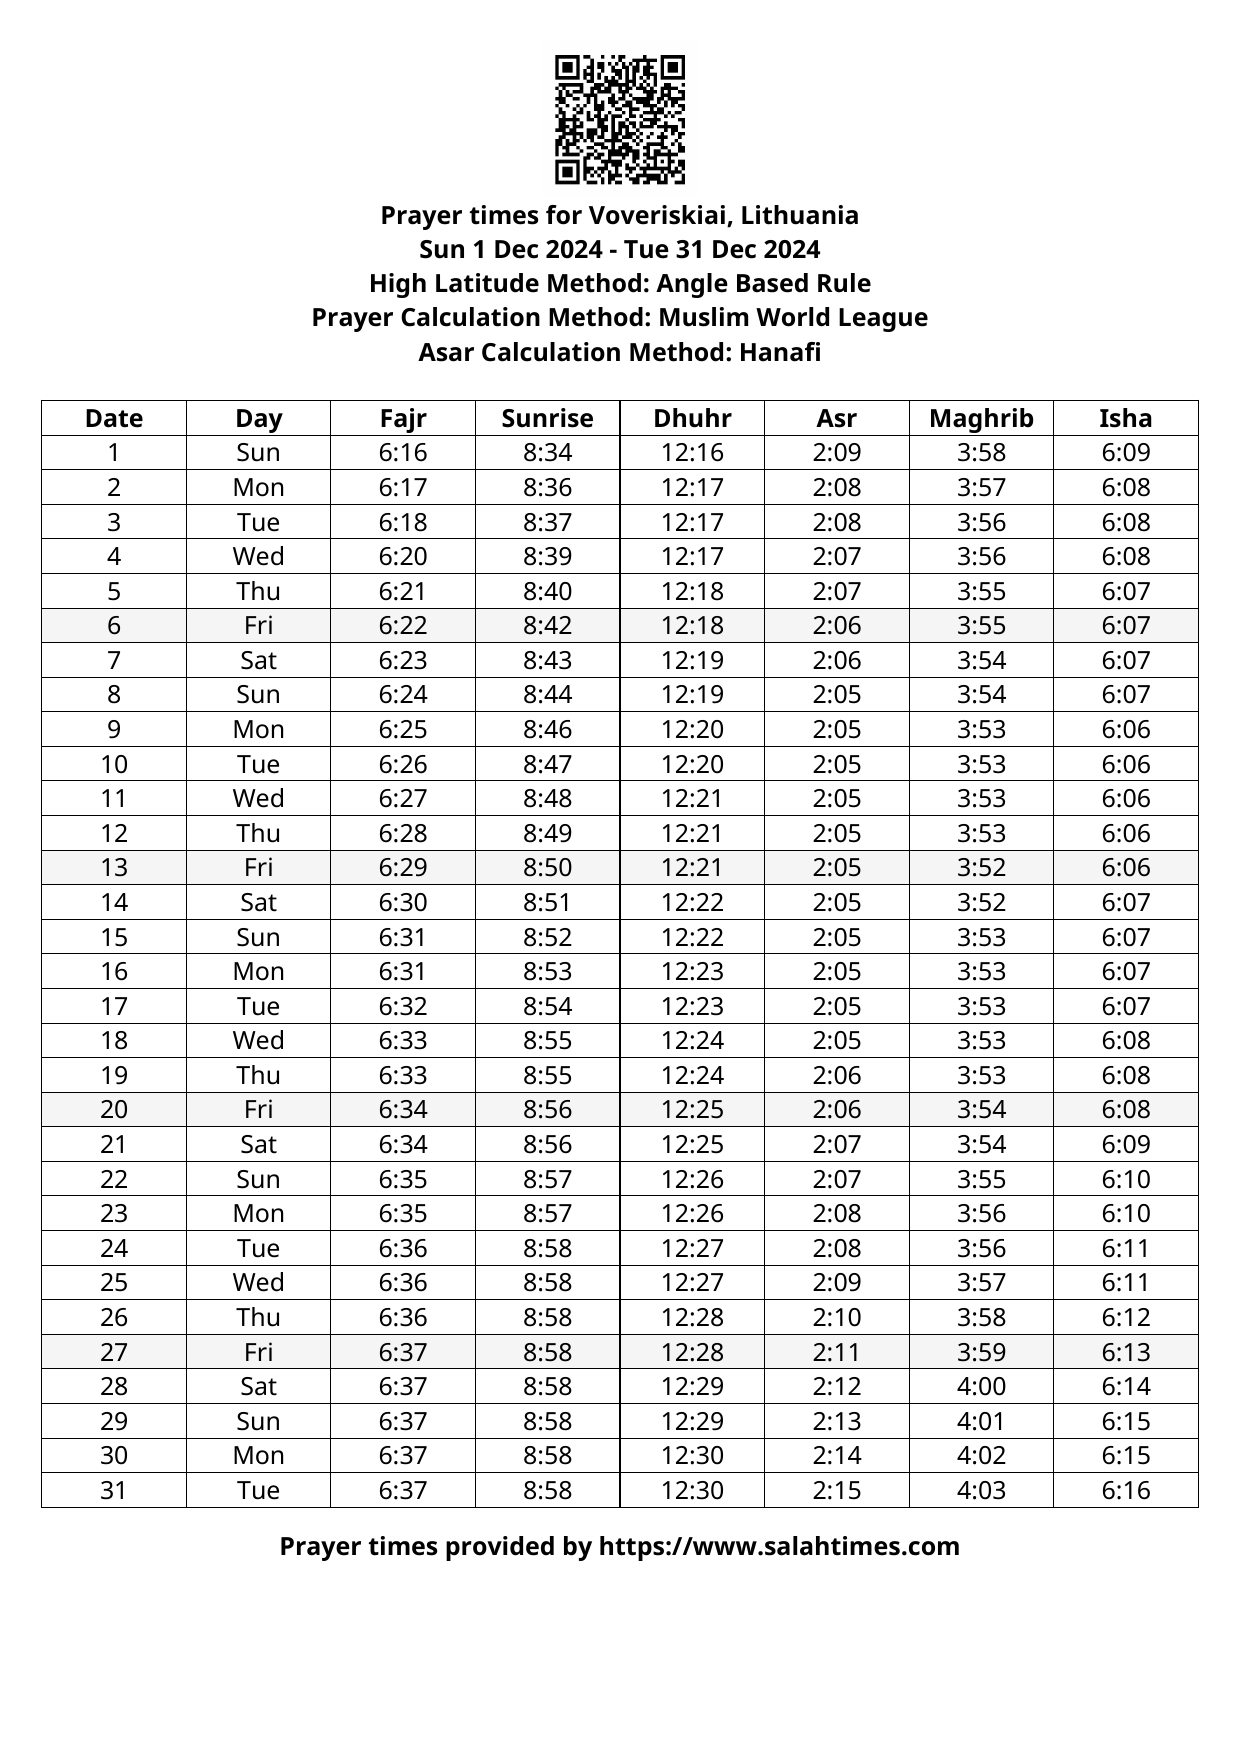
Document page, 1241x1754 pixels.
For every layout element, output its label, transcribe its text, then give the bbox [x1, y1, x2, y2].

table_cell 2:09 [765, 1266, 909, 1299]
table_cell 2:05 [765, 1024, 909, 1057]
table_cell 2:10 [765, 1300, 909, 1334]
table_cell 3:53 [910, 1024, 1053, 1057]
table_cell 30 [42, 1439, 186, 1472]
table_cell 8:58 [476, 1439, 619, 1472]
text High Latitude Method: Angle Based Rule [42, 266, 1198, 300]
table_cell 3:59 [910, 1335, 1053, 1368]
table_cell 12:29 [621, 1404, 764, 1437]
table_cell 2:05 [765, 885, 909, 919]
table_cell 8:53 [476, 954, 619, 988]
table_cell 2:08 [765, 505, 909, 538]
table_cell 23 [42, 1196, 186, 1230]
table_cell 26 [42, 1300, 186, 1334]
table_cell 8:50 [476, 851, 619, 884]
table_cell 6:31 [331, 920, 475, 953]
table_cell 6:18 [331, 505, 475, 538]
table_cell 29 [42, 1404, 186, 1437]
table_header Sunrise [476, 401, 619, 434]
table_cell 2:05 [765, 954, 909, 988]
table_cell 6:07 [1054, 574, 1198, 607]
table_cell 6:15 [1054, 1439, 1198, 1472]
table_cell 2:05 [765, 781, 909, 815]
table_cell 8:52 [476, 920, 619, 953]
table_cell 8:39 [476, 539, 619, 573]
table_cell 8:46 [476, 712, 619, 746]
table_cell 8:55 [476, 1058, 619, 1092]
table_cell 12:27 [621, 1231, 764, 1264]
table_cell 3:56 [910, 539, 1053, 573]
table_cell 6:07 [1054, 678, 1198, 711]
table_cell 6:06 [1054, 781, 1198, 815]
table_cell 6:27 [331, 781, 475, 815]
table_cell 15 [42, 920, 186, 953]
table_cell 19 [42, 1058, 186, 1092]
table_cell 6:32 [331, 989, 475, 1022]
table_cell 14 [42, 885, 186, 919]
table_cell 2:07 [765, 1162, 909, 1195]
table_cell 12:23 [621, 954, 764, 988]
table_cell 3:53 [910, 747, 1053, 780]
table_cell 12:17 [621, 539, 764, 573]
table_cell 8:37 [476, 505, 619, 538]
table_cell Sat [187, 1127, 330, 1161]
table_cell 12:18 [621, 609, 764, 642]
table_cell 6:14 [1054, 1369, 1198, 1403]
text Sun 1 Dec 2024 - Tue 31 Dec 2024 [42, 232, 1198, 266]
table_cell 7 [42, 643, 186, 677]
table_cell 2:08 [765, 1196, 909, 1230]
table_cell 18 [42, 1024, 186, 1057]
table_cell 8:49 [476, 816, 619, 849]
table_cell 6:07 [1054, 885, 1198, 919]
table_cell Sun [187, 1404, 330, 1437]
table_cell Sat [187, 885, 330, 919]
table_cell 3:53 [910, 712, 1053, 746]
table_cell 6:07 [1054, 920, 1198, 953]
table_cell 6:37 [331, 1369, 475, 1403]
table_cell 6:24 [331, 678, 475, 711]
table_cell 3:52 [910, 851, 1053, 884]
table_cell 2:06 [765, 609, 909, 642]
table_cell 12:26 [621, 1196, 764, 1230]
table_cell 12:26 [621, 1162, 764, 1195]
table_cell 3:56 [910, 1196, 1053, 1230]
table_cell 6:37 [331, 1404, 475, 1437]
table_cell 2:07 [765, 539, 909, 573]
table_cell Tue [187, 989, 330, 1022]
table_cell 6:33 [331, 1024, 475, 1057]
table_cell 8:56 [476, 1093, 619, 1126]
table_cell 8:42 [476, 609, 619, 642]
table_cell 20 [42, 1093, 186, 1126]
table_cell Sun [187, 1162, 330, 1195]
table_cell 12:30 [621, 1439, 764, 1472]
table_cell 6:06 [1054, 747, 1198, 780]
table_cell 8:58 [476, 1473, 619, 1507]
table_cell 12:25 [621, 1093, 764, 1126]
table_cell 3 [42, 505, 186, 538]
table_cell 6:08 [1054, 470, 1198, 504]
table_cell 6:06 [1054, 816, 1198, 849]
table_cell 6:26 [331, 747, 475, 780]
table_cell 8:44 [476, 678, 619, 711]
table_cell 16 [42, 954, 186, 988]
table_cell 6:11 [1054, 1231, 1198, 1264]
table_cell 4:03 [910, 1473, 1053, 1507]
table_cell 8:56 [476, 1127, 619, 1161]
table_cell 12:29 [621, 1369, 764, 1403]
table_cell 12:17 [621, 505, 764, 538]
table_cell Tue [187, 1473, 330, 1507]
table_cell 12:18 [621, 574, 764, 607]
table_cell 4 [42, 539, 186, 573]
table_cell 2:11 [765, 1335, 909, 1368]
table_cell 6:16 [331, 436, 475, 469]
table_cell 2:05 [765, 920, 909, 953]
table_cell Thu [187, 1058, 330, 1092]
table_cell 6:34 [331, 1093, 475, 1126]
table_cell 8:58 [476, 1335, 619, 1368]
table_cell 13 [42, 851, 186, 884]
table_cell 3:52 [910, 885, 1053, 919]
table_cell 2:05 [765, 712, 909, 746]
table_cell 6:08 [1054, 505, 1198, 538]
table_cell Sun [187, 678, 330, 711]
table_cell 2:07 [765, 1127, 909, 1161]
table_cell 6:08 [1054, 1093, 1198, 1126]
table_cell 12:21 [621, 816, 764, 849]
table_cell 6:07 [1054, 989, 1198, 1022]
table_cell Mon [187, 1439, 330, 1472]
table_header Fajr [331, 401, 475, 434]
table_cell 8:58 [476, 1404, 619, 1437]
table_cell 6:07 [1054, 609, 1198, 642]
table_cell Tue [187, 505, 330, 538]
table_cell 6:36 [331, 1266, 475, 1299]
table_cell Fri [187, 1335, 330, 1368]
table_cell Sun [187, 920, 330, 953]
table_cell 8:48 [476, 781, 619, 815]
table_cell 6:08 [1054, 539, 1198, 573]
table_cell Sun [187, 436, 330, 469]
table_cell 4:02 [910, 1439, 1053, 1472]
table_cell 12:22 [621, 885, 764, 919]
table_cell 3:55 [910, 1162, 1053, 1195]
table_cell Mon [187, 712, 330, 746]
table_cell 6:37 [331, 1335, 475, 1368]
table_cell 12:24 [621, 1058, 764, 1092]
table_header Isha [1054, 401, 1198, 434]
table_cell 8:58 [476, 1369, 619, 1403]
table_cell 1 [42, 436, 186, 469]
table_cell 12:21 [621, 781, 764, 815]
table_cell 12:27 [621, 1266, 764, 1299]
table_header Day [187, 401, 330, 434]
table_cell 12 [42, 816, 186, 849]
table_header Dhuhr [621, 401, 764, 434]
table_cell 6:07 [1054, 643, 1198, 677]
table_cell 2:05 [765, 678, 909, 711]
table_cell 6:31 [331, 954, 475, 988]
table_cell 12:28 [621, 1300, 764, 1334]
table_cell 8:58 [476, 1300, 619, 1334]
table_cell 3:53 [910, 954, 1053, 988]
table_cell 2:06 [765, 1058, 909, 1092]
table_cell Tue [187, 1231, 330, 1264]
table_header Maghrib [910, 401, 1053, 434]
table_cell 3:56 [910, 505, 1053, 538]
table_cell Fri [187, 609, 330, 642]
table_cell Wed [187, 1024, 330, 1057]
table_cell 3:53 [910, 781, 1053, 815]
table_cell 3:55 [910, 574, 1053, 607]
table_cell 12:21 [621, 851, 764, 884]
table_cell Fri [187, 851, 330, 884]
table_cell 12:17 [621, 470, 764, 504]
table_cell 5 [42, 574, 186, 607]
table_cell 6:07 [1054, 954, 1198, 988]
table_cell 8:54 [476, 989, 619, 1022]
table_cell 6:16 [1054, 1473, 1198, 1507]
table_cell 8:36 [476, 470, 619, 504]
table_cell 6:22 [331, 609, 475, 642]
table_cell 6:09 [1054, 1127, 1198, 1161]
table_cell 3:53 [910, 816, 1053, 849]
table_cell 2:14 [765, 1439, 909, 1472]
table_cell 6:11 [1054, 1266, 1198, 1299]
table_cell 6:12 [1054, 1300, 1198, 1334]
table_cell 2:13 [765, 1404, 909, 1437]
table_cell 6:34 [331, 1127, 475, 1161]
table_cell Mon [187, 954, 330, 988]
table_cell 10 [42, 747, 186, 780]
table_cell 3:57 [910, 1266, 1053, 1299]
table_cell 8:34 [476, 436, 619, 469]
table_cell 6:20 [331, 539, 475, 573]
table_cell 25 [42, 1266, 186, 1299]
table_cell Tue [187, 747, 330, 780]
table_cell 8:47 [476, 747, 619, 780]
table_cell 2:09 [765, 436, 909, 469]
table_cell 2:12 [765, 1369, 909, 1403]
table_cell 24 [42, 1231, 186, 1264]
table_cell 6:10 [1054, 1196, 1198, 1230]
table_cell 8:55 [476, 1024, 619, 1057]
table_cell 2:05 [765, 989, 909, 1022]
table_cell 12:22 [621, 920, 764, 953]
table_cell 6:35 [331, 1196, 475, 1230]
table_cell 2:05 [765, 851, 909, 884]
picture [542, 41, 699, 198]
table_cell 3:53 [910, 920, 1053, 953]
table_cell 11 [42, 781, 186, 815]
table_cell Sat [187, 643, 330, 677]
table_cell 6:25 [331, 712, 475, 746]
table_cell 8:58 [476, 1231, 619, 1264]
text Prayer times for Voveriskiai, Lithuania [42, 198, 1198, 232]
table_cell 8:58 [476, 1266, 619, 1299]
table_cell 3:53 [910, 989, 1053, 1022]
table_cell 4:00 [910, 1369, 1053, 1403]
table_cell 8:43 [476, 643, 619, 677]
table_cell 8:57 [476, 1162, 619, 1195]
table_cell 2:06 [765, 1093, 909, 1126]
table_cell 31 [42, 1473, 186, 1507]
text Asar Calculation Method: Hanafi [42, 334, 1198, 368]
table_cell 8:51 [476, 885, 619, 919]
table_cell 9 [42, 712, 186, 746]
table_cell 2:08 [765, 1231, 909, 1264]
table_cell 28 [42, 1369, 186, 1403]
table_cell 2:06 [765, 643, 909, 677]
table_cell 6:30 [331, 885, 475, 919]
table_cell 2:05 [765, 816, 909, 849]
table_cell Wed [187, 539, 330, 573]
table_cell Wed [187, 781, 330, 815]
table_cell 12:20 [621, 747, 764, 780]
table_cell 17 [42, 989, 186, 1022]
table_cell 27 [42, 1335, 186, 1368]
table_cell 3:55 [910, 609, 1053, 642]
table_cell 3:58 [910, 436, 1053, 469]
table_cell 6:36 [331, 1300, 475, 1334]
table_cell 22 [42, 1162, 186, 1195]
table_cell 6:17 [331, 470, 475, 504]
table_cell 6:08 [1054, 1024, 1198, 1057]
table_cell 2:15 [765, 1473, 909, 1507]
table_cell 4:01 [910, 1404, 1053, 1437]
table_cell 2 [42, 470, 186, 504]
table_cell 6:37 [331, 1439, 475, 1472]
table_cell 6:13 [1054, 1335, 1198, 1368]
table_cell 12:28 [621, 1335, 764, 1368]
table_cell Thu [187, 574, 330, 607]
table_cell 6 [42, 609, 186, 642]
table_cell 6:29 [331, 851, 475, 884]
table_header Date [42, 401, 186, 434]
table_cell 3:57 [910, 470, 1053, 504]
table_cell 8:57 [476, 1196, 619, 1230]
table_cell 3:58 [910, 1300, 1053, 1334]
table_cell 6:37 [331, 1473, 475, 1507]
table_cell Fri [187, 1093, 330, 1126]
table_cell 6:33 [331, 1058, 475, 1092]
table_cell 12:19 [621, 643, 764, 677]
table_cell 8:40 [476, 574, 619, 607]
table_cell Wed [187, 1266, 330, 1299]
table_cell 6:35 [331, 1162, 475, 1195]
table_cell 2:07 [765, 574, 909, 607]
table_cell 12:23 [621, 989, 764, 1022]
table_cell 6:06 [1054, 851, 1198, 884]
table_cell 12:30 [621, 1473, 764, 1507]
table_cell Sat [187, 1369, 330, 1403]
table_cell 6:08 [1054, 1058, 1198, 1092]
table_header Asr [765, 401, 909, 434]
table_cell Mon [187, 470, 330, 504]
table_cell 3:54 [910, 643, 1053, 677]
table_cell 12:19 [621, 678, 764, 711]
table_cell 21 [42, 1127, 186, 1161]
table_cell 12:25 [621, 1127, 764, 1161]
table_cell 6:15 [1054, 1404, 1198, 1437]
table_cell Thu [187, 816, 330, 849]
table_cell 3:54 [910, 1127, 1053, 1161]
table_cell Thu [187, 1300, 330, 1334]
table_cell 3:56 [910, 1231, 1053, 1264]
table_cell 2:08 [765, 470, 909, 504]
table_cell Mon [187, 1196, 330, 1230]
table_cell 3:54 [910, 678, 1053, 711]
table_cell 2:05 [765, 747, 909, 780]
table_cell 3:53 [910, 1058, 1053, 1092]
text Prayer times provided by https://www.salahtimes.com [42, 1528, 1198, 1563]
table_cell 12:16 [621, 436, 764, 469]
table_cell 6:06 [1054, 712, 1198, 746]
table_cell 12:24 [621, 1024, 764, 1057]
table_cell 8 [42, 678, 186, 711]
table_cell 12:20 [621, 712, 764, 746]
table_cell 6:09 [1054, 436, 1198, 469]
table_cell 6:28 [331, 816, 475, 849]
table_cell 6:23 [331, 643, 475, 677]
text Prayer Calculation Method: Muslim World League [42, 300, 1198, 334]
table_cell 3:54 [910, 1093, 1053, 1126]
table_cell 6:21 [331, 574, 475, 607]
table_cell 6:10 [1054, 1162, 1198, 1195]
table_cell 6:36 [331, 1231, 475, 1264]
